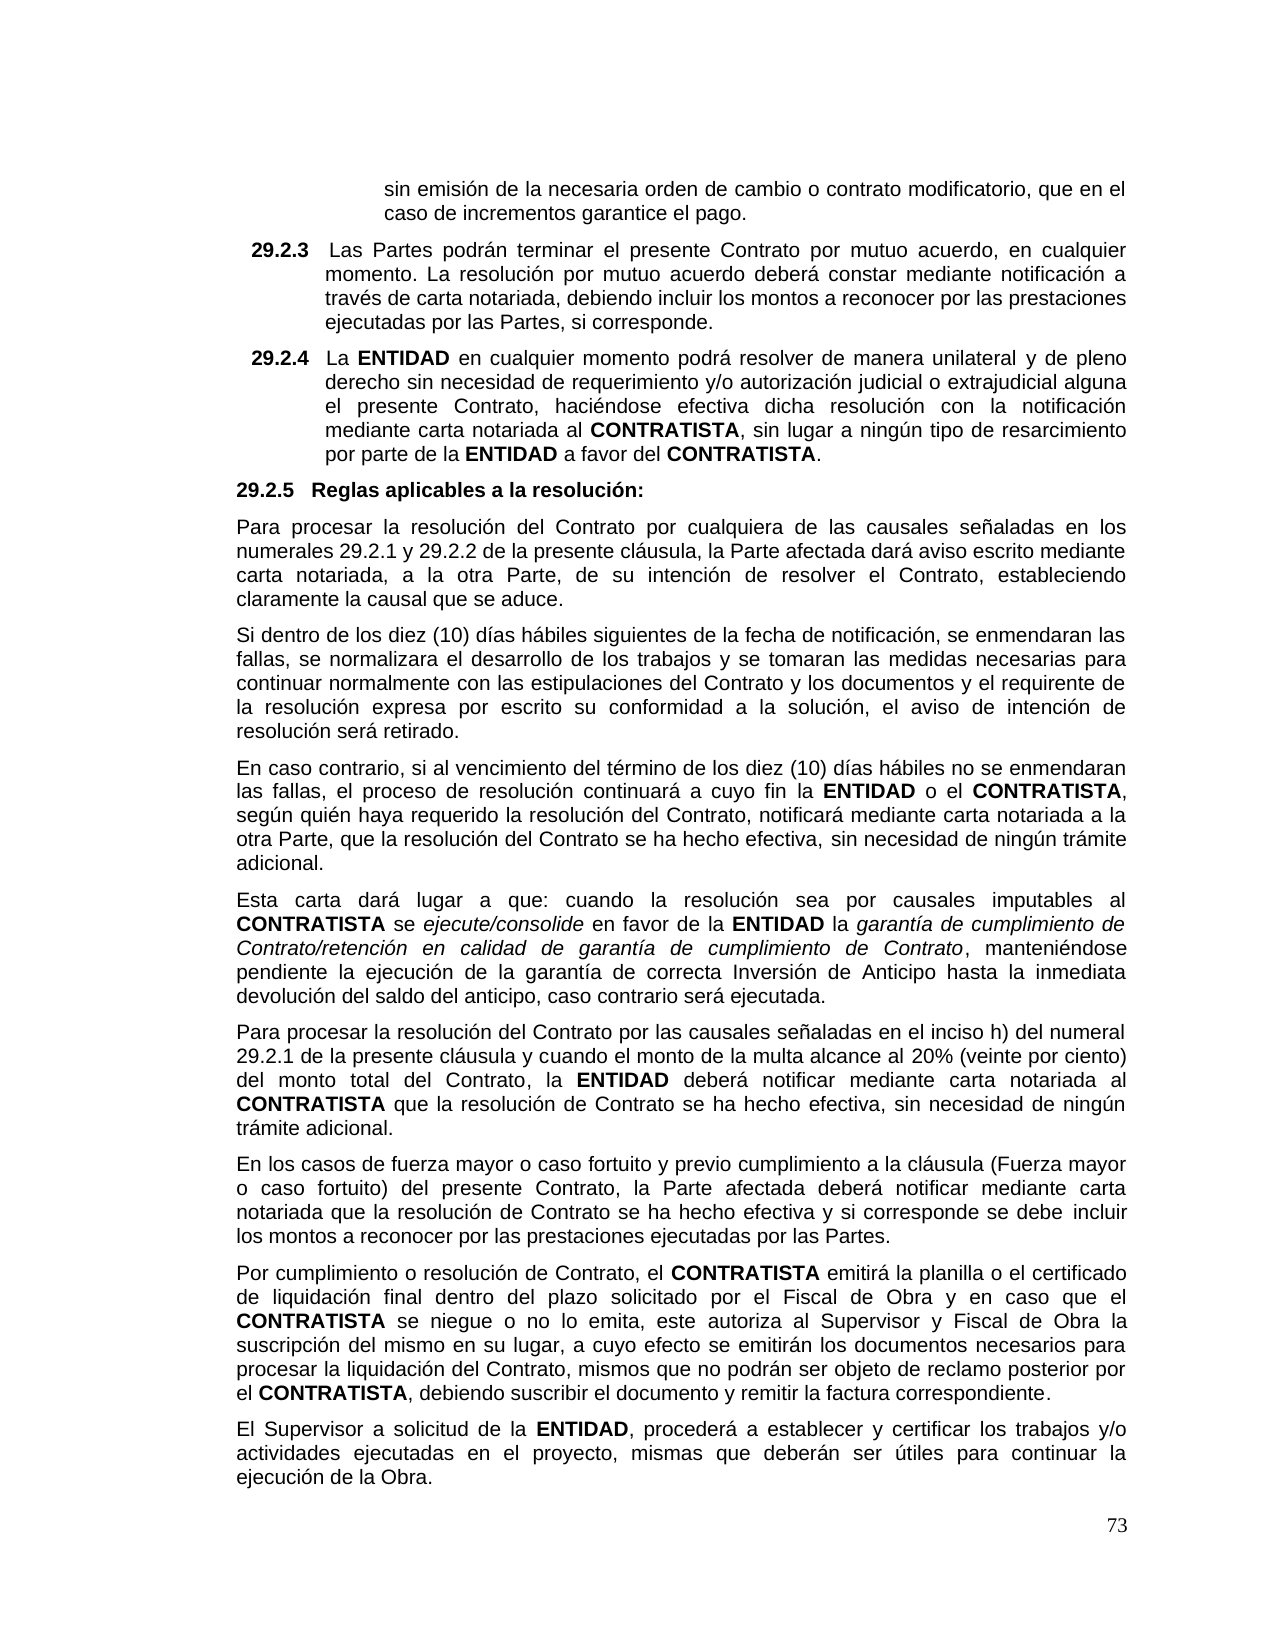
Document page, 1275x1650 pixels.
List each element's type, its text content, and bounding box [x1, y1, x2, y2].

list 29.2.4 La ENTIDAD en cualquier momento podrá resolver de manera unilateral y de pleno derecho sin necesidad de requerimiento y/o autorización judicial o extrajudicial alguna el presente Contrato, haciéndose efectiva dicha resolución con la notificación mediante carta notariada al CONTRATISTA, sin lugar a ningún tipo de resarcimiento por parte de la ENTIDAD a favor del CONTRATISTA. [251, 346, 1127, 466]
text Por cumplimiento o resolución de Contrato, el CONTRATISTA emitirá la planilla o el certificado de liquidación final dentro del plazo solicitado por el Fiscal de Obra y en caso que el CONTRATISTA se niegue o no lo emita, este autoriza al Supervisor y Fiscal de Obra la suscripción del mismo en su lugar, a cuyo efecto se emitirán los documentos necesarios para procesar la liquidación del Contrato, mismos que no podrán ser objeto de reclamo posterior por el CONTRATISTA, debiendo suscribir el documento y remitir la factura correspondiente. [236, 1261, 1127, 1404]
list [354, 177, 1127, 225]
text Si dentro de los diez (10) días hábiles siguientes de la fecha de notificación, se enmendaran las fallas, se normalizara el desarrollo de los trabajos y se tomaran las medidas necesarias para continuar normalmente con las estipulaciones del Contrato y los documentos y el requirente de la resolución expresa por escrito su conformidad a la solución, el aviso de intención de resolución será retirado. [236, 623, 1127, 743]
list 29.2.3 Las Partes podrán terminar el presente Contrato por mutuo acuerdo, en cualquier momento. La resolución por mutuo acuerdo deberá constar mediante notificación a través de carta notariada, debiendo incluir los montos a reconocer por las prestaciones ejecutadas por las Partes, si corresponde. [251, 238, 1127, 333]
text En caso contrario, si al vencimiento del término de los diez (10) días hábiles no se enmendaran las fallas, el proceso de resolución continuará a cuyo fin la ENTIDAD o el CONTRATISTA, según quién haya requerido la resolución del Contrato, notificará mediante carta notariada a la otra Parte, que la resolución del Contrato se ha hecho efectiva, sin necesidad de ningún trámite adicional. [236, 755, 1127, 875]
text Para procesar la resolución del Contrato por las causales señaladas en el inciso h) del numeral 29.2.1 de la presente cláusula y cuando el monto de la multa alcance al 20% (veinte por ciento) del monto total del Contrato, la ENTIDAD deberá notificar mediante carta notariada al CONTRATISTA que la resolución de Contrato se ha hecho efectiva, sin necesidad de ningún trámite adicional. [236, 1020, 1127, 1140]
text En los casos de fuerza mayor o caso fortuito y previo cumplimiento a la cláusula (Fuerza mayor o caso fortuito) del presente Contrato, la Parte afectada deberá notificar mediante carta notariada que la resolución de Contrato se ha hecho efectiva y si corresponde se debe incluir los montos a reconocer por las prestaciones ejecutadas por las Partes. [236, 1152, 1127, 1248]
text Para procesar la resolución del Contrato por cualquiera de las causales señaladas en los numerales 29.2.1 y 29.2.2 de la presente cláusula, la Parte afectada dará aviso escrito mediante carta notariada, a la otra Parte, de su intención de resolver el Contrato, estableciendo claramente la causal que se aduce. [236, 515, 1127, 611]
text Esta carta dará lugar a que: cuando la resolución sea por causales imputables al CONTRATISTA se ejecute/consolide en favor de la ENTIDAD la garantía de cumplimiento de Contrato/retención en calidad de garantía de cumplimiento de Contrato, manteniéndose pendiente la ejecución de la garantía de correcta Inversión de Anticipo hasta la inmediata devolución del saldo del anticipo, caso contrario será ejecutada. [236, 888, 1127, 1007]
text El Supervisor a solicitud de la ENTIDAD, procederá a establecer y certificar los trabajos y/o actividades ejecutadas en el proyecto, mismas que deberán ser útiles para continuar la ejecución de la Obra. [177, 1417, 1127, 1489]
list Reglas aplicables a la resolución: [236, 478, 1127, 502]
